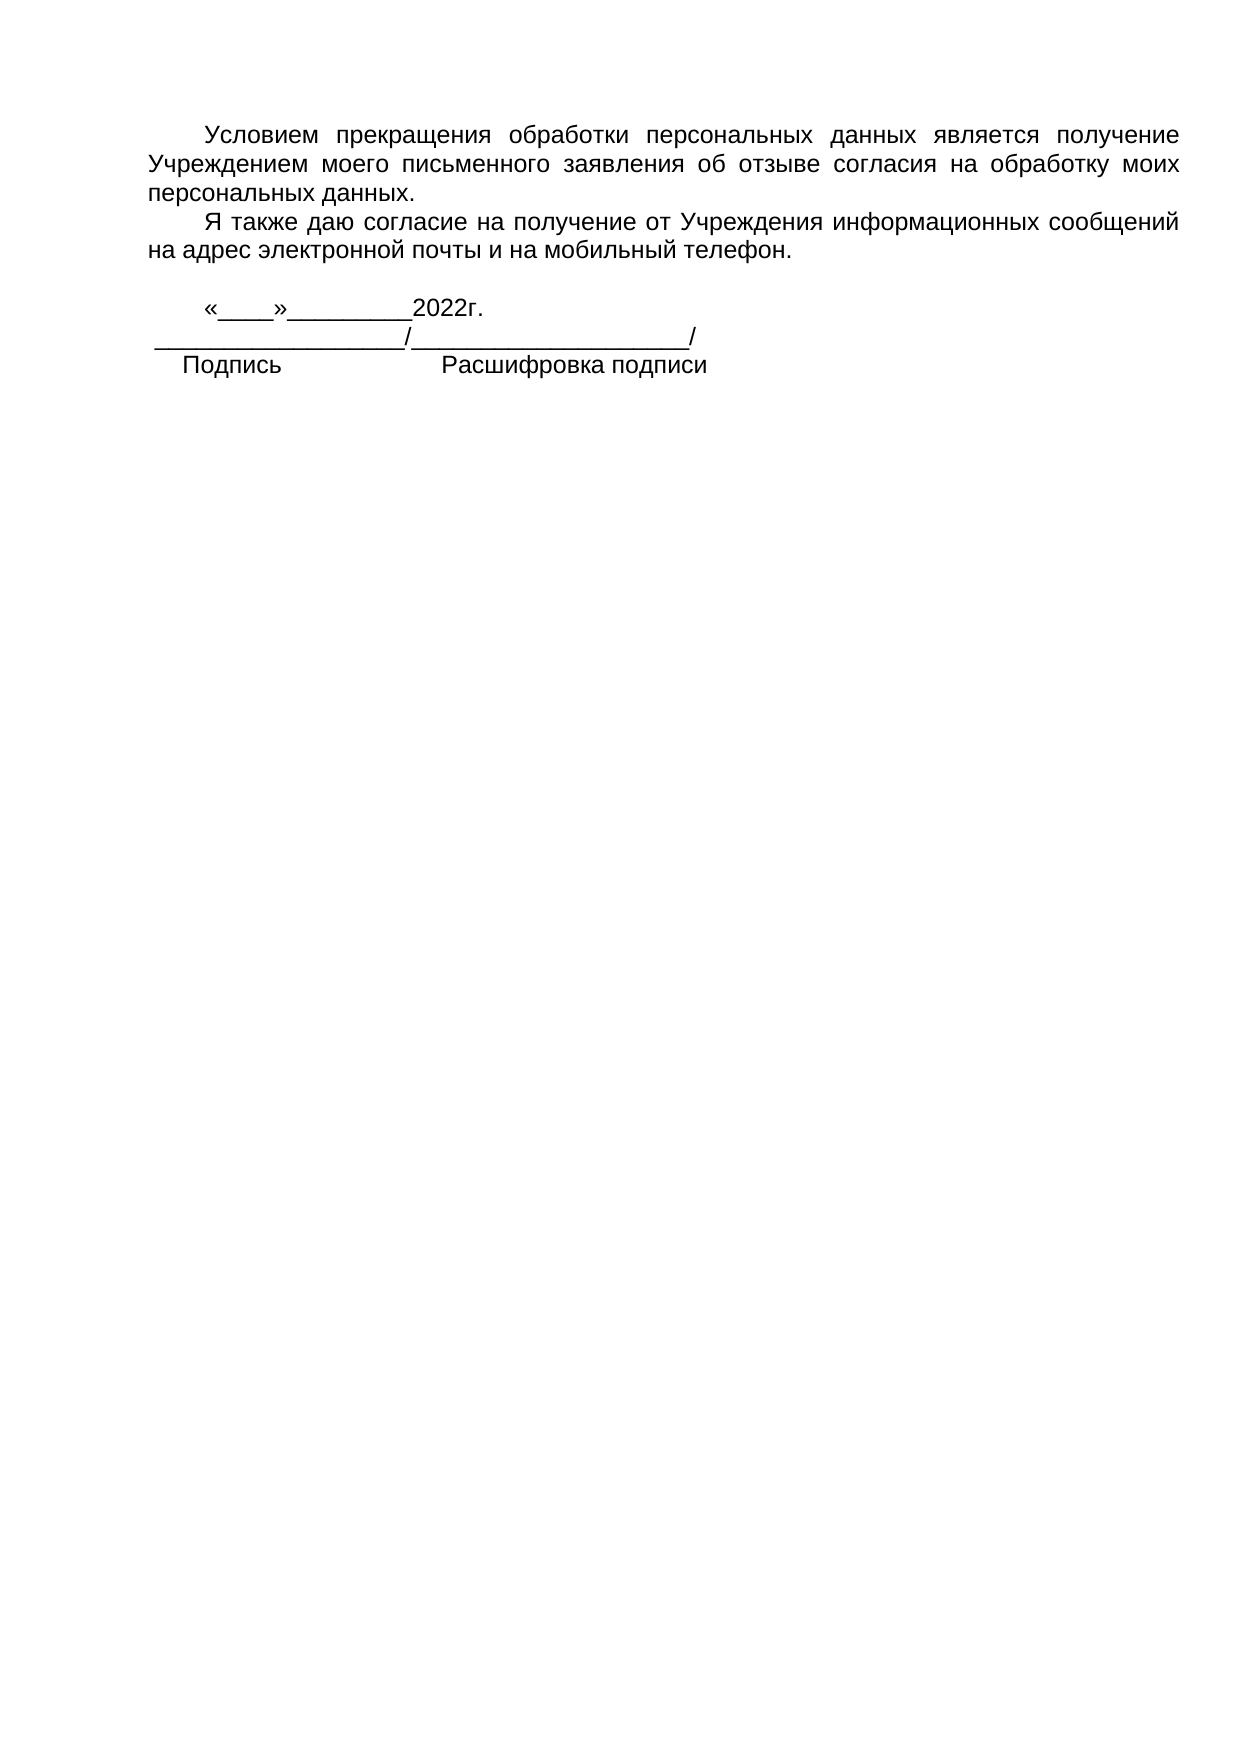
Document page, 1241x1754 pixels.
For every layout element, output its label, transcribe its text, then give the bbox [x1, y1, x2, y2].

text «____»_________2022г. [148, 293, 1181, 322]
text Я также даю согласие на получение от Учреждения информационных сообщений на адрес электронной почты и на мобильный телефон. [148, 207, 1181, 264]
text Условием прекращения обработки персональных данных является получение Учреждением моего письменного заявления об отзыве согласия на обработку моих персональных данных. [148, 120, 1181, 207]
text __________________/____________________/ [148, 322, 1181, 350]
text Подпись Расшифровка подписи [148, 350, 1181, 379]
